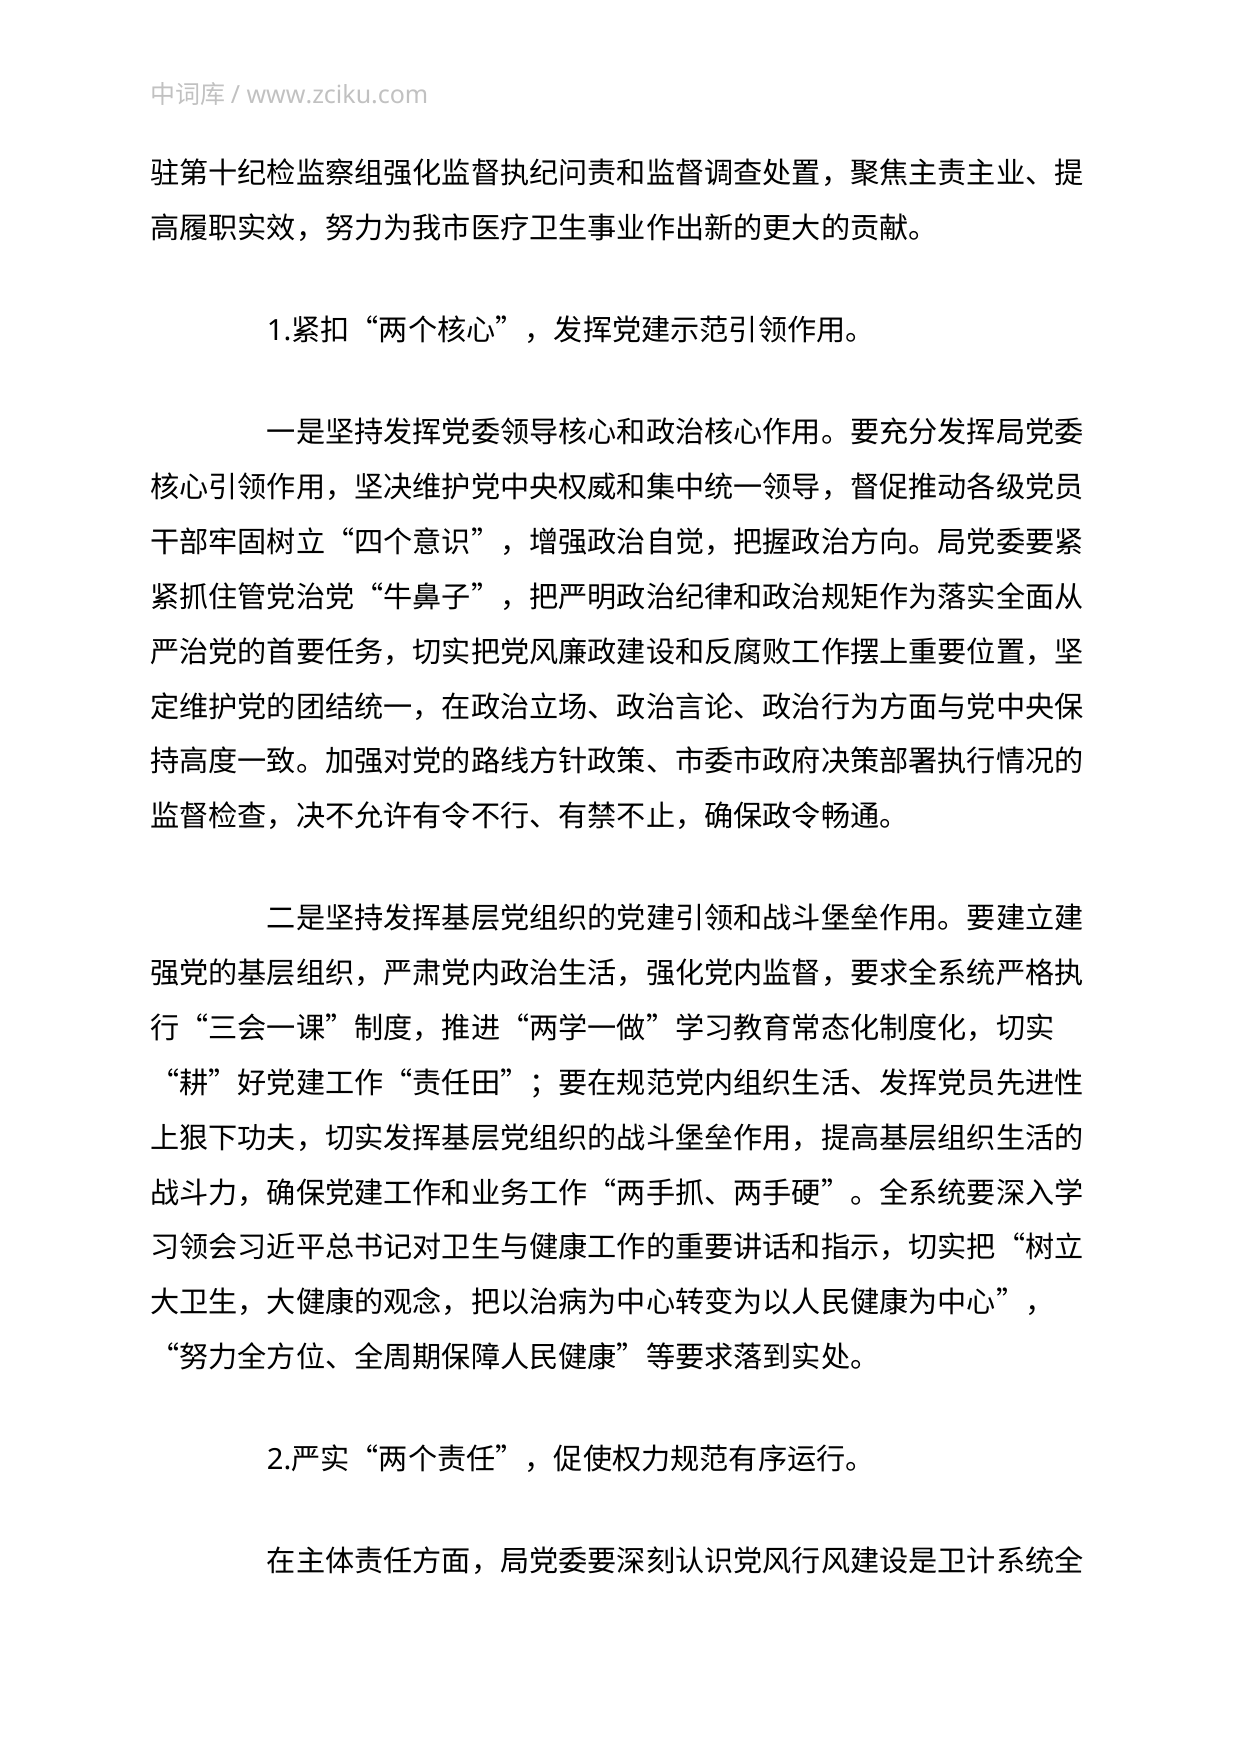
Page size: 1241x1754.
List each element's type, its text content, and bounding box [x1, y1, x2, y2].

text 一是坚持发挥党委领导核心和政治核心作用。要充分发挥局党委核心引领作用，坚决维护党中央权威和集中统一领导，督促推动各级党员干部牢固树立“四个意识”，增强政治自觉，把握政治方向。局党委要紧紧抓住管党治党“牛鼻子”，把严明政治纪律和政治规矩作为落实全面从严治党的首要任务，切实把党风廉政建设和反腐败工作摆上重要位置，坚定维护党的团结统一，在政治立场、政治言论、政治行为方面与党中央保持高度一致。加强对党的路线方针政策、市委市政府决策部署执行情况的监督检查，决不允许有令不行、有禁不止，确保政令畅通。 [150, 409, 1090, 835]
text 1.紧扣“两个核心”，发挥党建示范引领作用。 [150, 307, 1090, 349]
text 二是坚持发挥基层党组织的党建引领和战斗堡垒作用。要建立建强党的基层组织，严肃党内政治生活，强化党内监督，要求全系统严格执行“三会一课”制度，推进“两学一做”学习教育常态化制度化，切实“耕”好党建工作“责任田”；要在规范党内组织生活、发挥党员先进性上狠下功夫，切实发挥基层党组织的战斗堡垒作用，提高基层组织生活的战斗力，确保党建工作和业务工作“两手抓、两手硬”。全系统要深入学习领会习近平总书记对卫生与健康工作的重要讲话和指示，切实把“树立大卫生，大健康的观念，把以治病为中心转变为以人民健康为中心”，“努力全方位、全周期保障人民健康”等要求落到实处。 [150, 895, 1090, 1376]
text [150, 1538, 1090, 1580]
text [150, 150, 1090, 247]
text 2.严实“两个责任”，促使权力规范有序运行。 [150, 1436, 1090, 1478]
